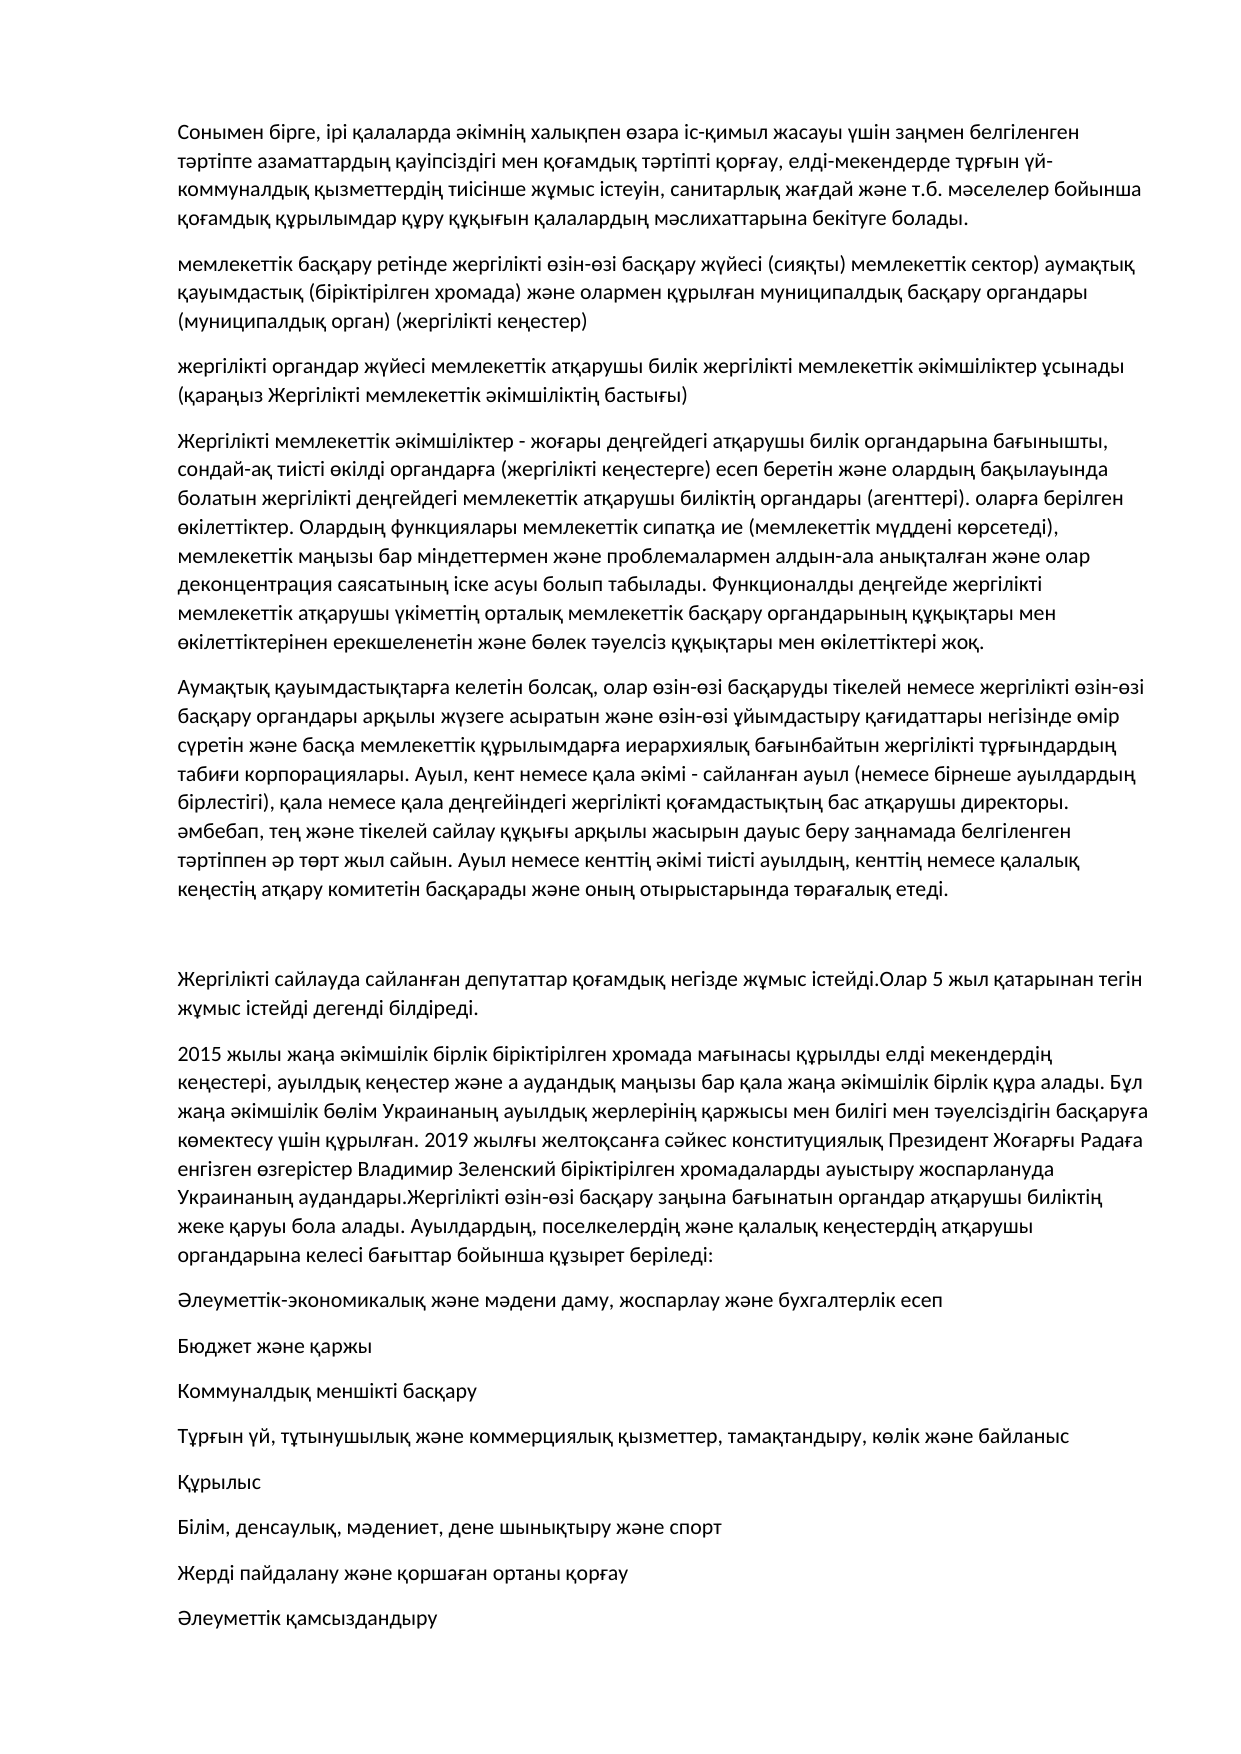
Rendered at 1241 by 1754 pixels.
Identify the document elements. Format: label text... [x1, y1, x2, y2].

text Жерді пайдалану және қоршаған ортаны қорғау [177, 1559, 1152, 1586]
text Жергілікті мемлекеттік әкімшіліктер - жоғары деңгейдегі атқарушы билік органдарына бағынышты, сондай-ақ тиісті өкілді органдарға (жергілікті кеңестерге) есеп беретін және олардың бақылауында болатын жергілікті деңгейдегі мемлекеттік атқарушы биліктің органдары (агенттері). оларға берілген өкілеттіктер. Олардың функциялары мемлекеттік сипатқа ие (мемлекеттік мүддені көрсетеді), мемлекеттік маңызы бар міндеттермен және проблемалармен алдын-ала анықталған және олар деконцентрация саясатының іске асуы болып табылады. Функционалды деңгейде жергілікті мемлекеттік атқарушы үкіметтің орталық мемлекеттік басқару органдарының құқықтары мен өкілеттіктерінен ерекшеленетін және бөлек тәуелсіз құқықтары мен өкілеттіктері жоқ. [177, 427, 1152, 655]
text Тұрғын үй, тұтынушылық және коммерциялық қызметтер, тамақтандыру, көлік және байланыс [177, 1423, 1152, 1449]
text Бюджет және қаржы [177, 1332, 1152, 1358]
text Әлеуметтік-экономикалық және мәдени даму, жоспарлау және бухгалтерлік есеп [177, 1286, 1152, 1313]
text Коммуналдық меншікті басқару [177, 1377, 1152, 1404]
text Жергілікті сайлауда сайланған депутаттар қоғамдық негізде жұмыс істейді.Олар 5 жыл қатарынан тегін жұмыс істейді дегенді білдіреді. [177, 966, 1152, 1021]
text 2015 жылы жаңа әкімшілік бірлік біріктірілген хромада мағынасы құрылды елді мекендердің кеңестері, ауылдық кеңестер және а аудандық маңызы бар қала жаңа әкімшілік бірлік құра алады. Бұл жаңа әкімшілік бөлім Украинаның ауылдық жерлерінің қаржысы мен билігі мен тәуелсіздігін басқаруға көмектесу үшін құрылған. 2019 жылғы желтоқсанға сәйкес конституциялық Президент Жоғарғы Радаға енгізген өзгерістер Владимир Зеленский біріктірілген хромадаларды ауыстыру жоспарлануда Украинаның аудандары.Жергілікті өзін-өзі басқару заңына бағынатын органдар атқарушы биліктің жеке қаруы бола алады. Ауылдардың, поселкелердің және қалалық кеңестердің атқарушы органдарына келесі бағыттар бойынша құзырет беріледі: [177, 1040, 1152, 1268]
text Аумақтық қауымдастықтарға келетін болсақ, олар өзін-өзі басқаруды тікелей немесе жергілікті өзін-өзі басқару органдары арқылы жүзеге асыратын және өзін-өзі ұйымдастыру қағидаттары негізінде өмір сүретін және басқа мемлекеттік құрылымдарға иерархиялық бағынбайтын жергілікті тұрғындардың табиғи корпорациялары. Ауыл, кент немесе қала әкімі - сайланған ауыл (немесе бірнеше ауылдардың бірлестігі), қала немесе қала деңгейіндегі жергілікті қоғамдастықтың бас атқарушы директоры. әмбебап, тең және тікелей сайлау құқығы арқылы жасырын дауыс беру заңнамада белгіленген тәртіппен әр төрт жыл сайын. Ауыл немесе кенттің әкімі тиісті ауылдың, кенттің немесе қалалық кеңестің атқару комитетін басқарады және оның отырыстарында төрағалық етеді. [177, 673, 1152, 901]
text Әлеуметтік қамсыздандыру [177, 1604, 1152, 1631]
text Құрылыс [177, 1468, 1152, 1495]
text жергілікті органдар жүйесі мемлекеттік атқарушы билік жергілікті мемлекеттік әкімшіліктер ұсынады (қараңыз Жергілікті мемлекеттік әкімшіліктің бастығы) [177, 353, 1152, 408]
text Сонымен бірге, ірі қалаларда әкімнің халықпен өзара іс-қимыл жасауы үшін заңмен белгіленген тәртіпте азаматтардың қауіпсіздігі мен қоғамдық тәртіпті қорғау, елді-мекендерде тұрғын үй-коммуналдық қызметтердің тиісінше жұмыс істеуін, санитарлық жағдай және т.б. мәселелер бойынша қоғамдық құрылымдар құру құқығын қалалардың мәслихаттарына бекітуге болады. [177, 118, 1152, 231]
text мемлекеттік басқару ретінде жергілікті өзін-өзі басқару жүйесі (сияқты) мемлекеттік сектор) аумақтық қауымдастық (біріктірілген хромада) және олармен құрылған муниципалдық басқару органдары (муниципалдық орган) (жергілікті кеңестер) [177, 250, 1152, 334]
text Білім, денсаулық, мәдениет, дене шынықтыру және спорт [177, 1513, 1152, 1540]
